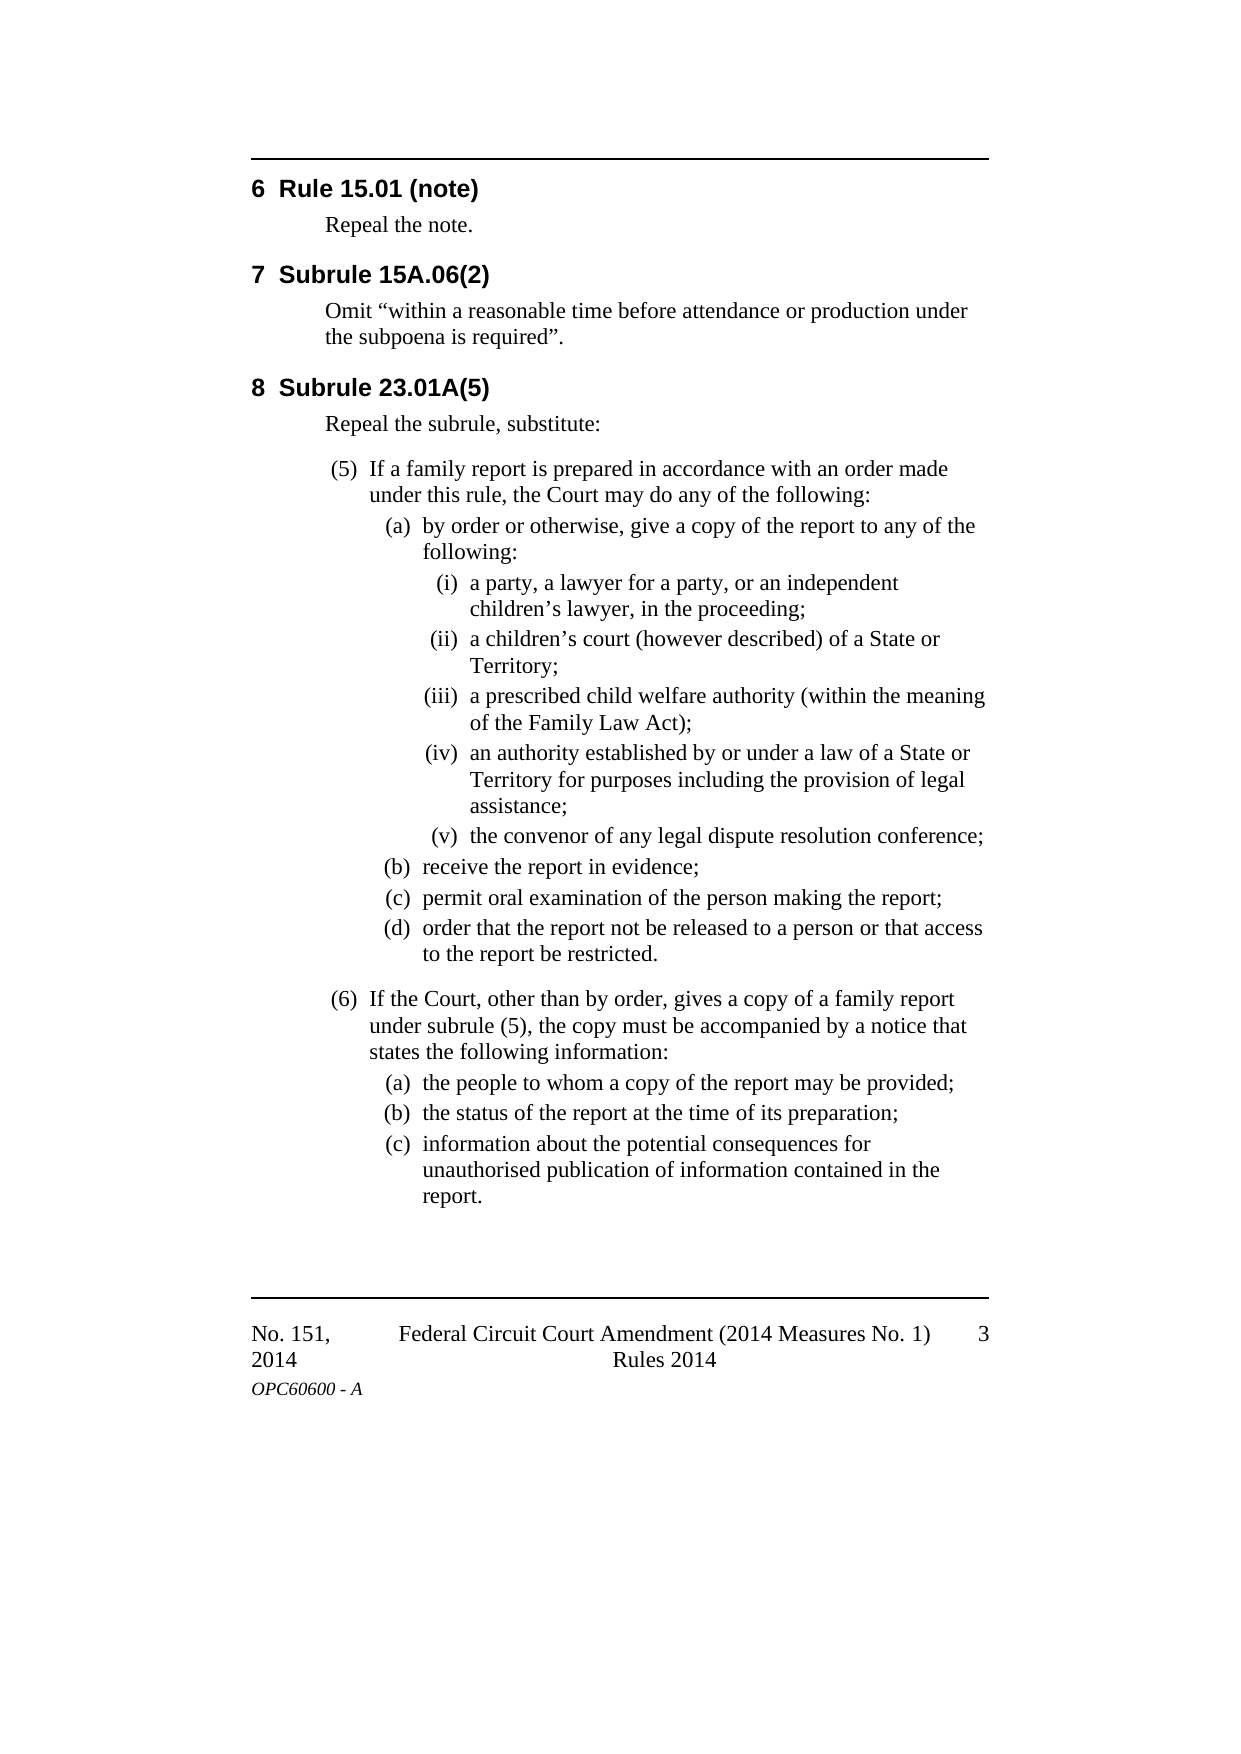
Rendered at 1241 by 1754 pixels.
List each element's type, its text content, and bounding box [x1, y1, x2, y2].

text Repeal the note. [325, 211, 989, 237]
text (d) order that the report not be released to a person or that access to the report be restricted. [251, 914, 989, 967]
text (c) information about the potential consequences for unauthorised publication of information contained in the report. [251, 1130, 989, 1209]
text 8 Subrule 23.01A(5) [251, 373, 989, 401]
text (i) a party, a lawyer for a party, or an independent children’s lawyer, in the proceeding; [251, 569, 989, 621]
text (a) the people to whom a copy of the report may be provided; [251, 1069, 989, 1095]
text (5) If a family report is prepared in accordance with an order made under this rule, the Court may do any of the following: [251, 455, 989, 508]
text (iii) a prescribed child welfare authority (within the meaning of the Family Law Act); [251, 682, 989, 735]
text (iv) an authority established by or under a law of a State or Territory for purposes including the provision of legal assistance; [251, 739, 989, 818]
text (b) the status of the report at the time of its preparation; [251, 1099, 989, 1126]
text (a) by order or otherwise, give a copy of the report to any of the following: [251, 512, 989, 564]
text Repeal the subrule, substitute: [325, 410, 989, 436]
text (c) permit oral examination of the person making the report; [251, 883, 989, 910]
text 6 Rule 15.01 (note) [251, 174, 989, 202]
text (v) the convenor of any legal dispute resolution conference; [251, 822, 989, 849]
text 7 Subrule 15A.06(2) [251, 260, 989, 289]
text (ii) a children’s court (however described) of a State or Territory; [251, 626, 989, 678]
text (b) receive the report in evidence; [251, 853, 989, 879]
text (6) If the Court, other than by order, gives a copy of a family report under subrule (5), the copy must be accompanied by a notice that states the following information: [251, 986, 989, 1064]
text Omit “within a reasonable time before attendance or production under the subpoena is required”. [325, 297, 989, 350]
